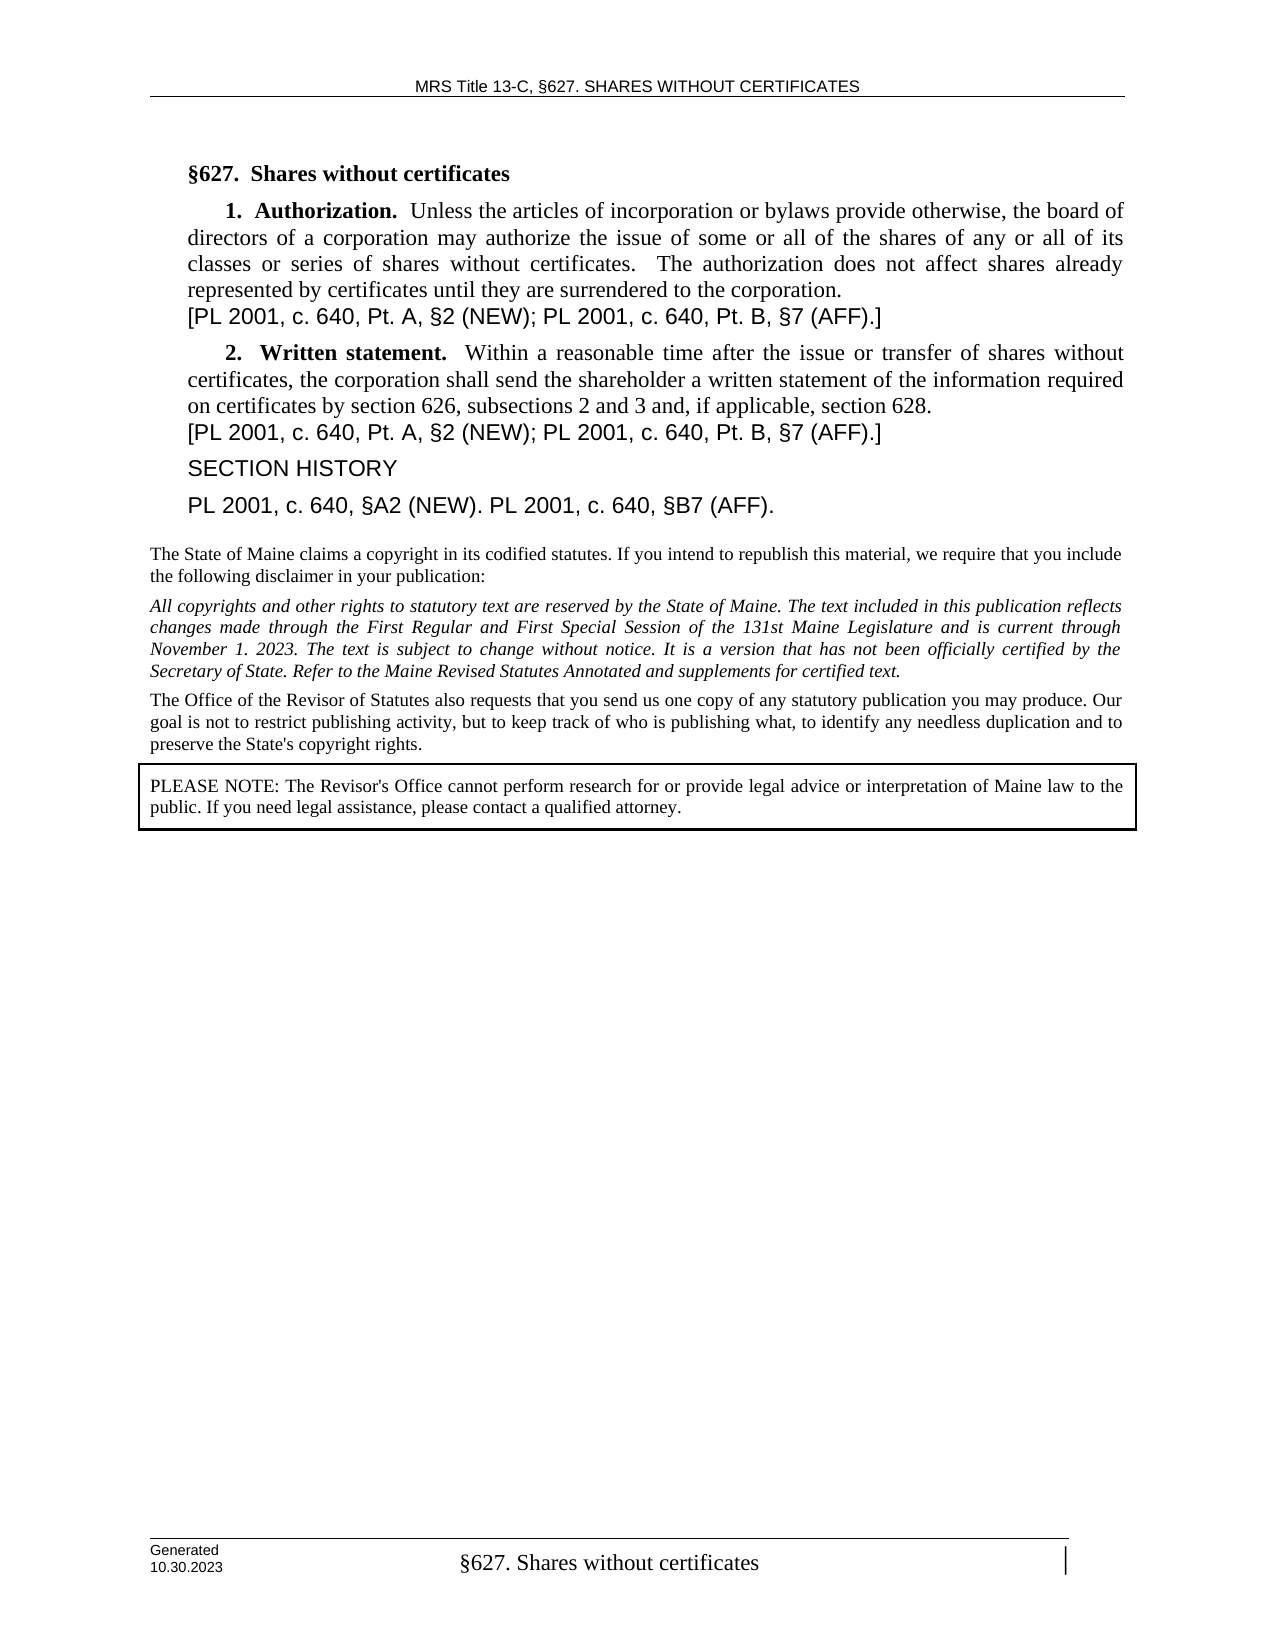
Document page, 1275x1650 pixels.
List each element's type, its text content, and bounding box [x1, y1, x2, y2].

text The State of Maine claims a copyright in its codified statutes. If you intend to republish this material, we require that you include the following disclaimer in your publication: [150, 543, 1125, 586]
text The Office of the Revisor of Statutes also requests that you send us one copy of any statutory publication you may produce. Our goal is not to restrict publishing activity, but to keep track of who is publishing what, to identify any needless duplication and to preserve the State's copyright rights. [150, 689, 1125, 754]
text SECTION HISTORY [187, 455, 1125, 482]
text 2. Written statement. Within a reasonable time after the issue or transfer of shares without certificates, the corporation shall send the shareholder a written statement of the information required on certificates by section 626, subsections 2 and 3 and, if applicable, section 628. [187, 339, 1125, 418]
text [PL 2001, c. 640, Pt. A, §2 (NEW); PL 2001, c. 640, Pt. B, §7 (AFF).] [187, 303, 1125, 329]
text All copyrights and other rights to statutory text are reserved by the State of Maine. The text included in this publication reflects changes made through the First Regular and First Special Session of the 131st Maine Legislature and is current through November 1. 2023 . The text is subject to change without notice. It is a version that has not been officially certified by the Secretary of State. Refer to the Maine Revised Statutes Annotated and supplements for certified text. [150, 595, 1125, 681]
text §627. Shares without certificates [187, 160, 1125, 187]
text [PL 2001, c. 640, Pt. A, §2 (NEW); PL 2001, c. 640, Pt. B, §7 (AFF).] [187, 418, 1125, 445]
text PL 2001, c. 640, §A2 (NEW). PL 2001, c. 640, §B7 (AFF). [187, 492, 1125, 518]
text PLEASE NOTE: The Revisor's Office cannot perform research for or provide legal advice or interpretation of Maine law to the public. If you need legal assistance, please contact a qualified attorney. [140, 765, 1135, 828]
text 1. Authorization. Unless the articles of incorporation or bylaws provide otherwise, the board of directors of a corporation may authorize the issue of some or all of the shares of any or all of its classes or series of shares without certificates. The authorization does not affect shares already represented by certificates until they are surrendered to the corporation. [187, 197, 1125, 303]
